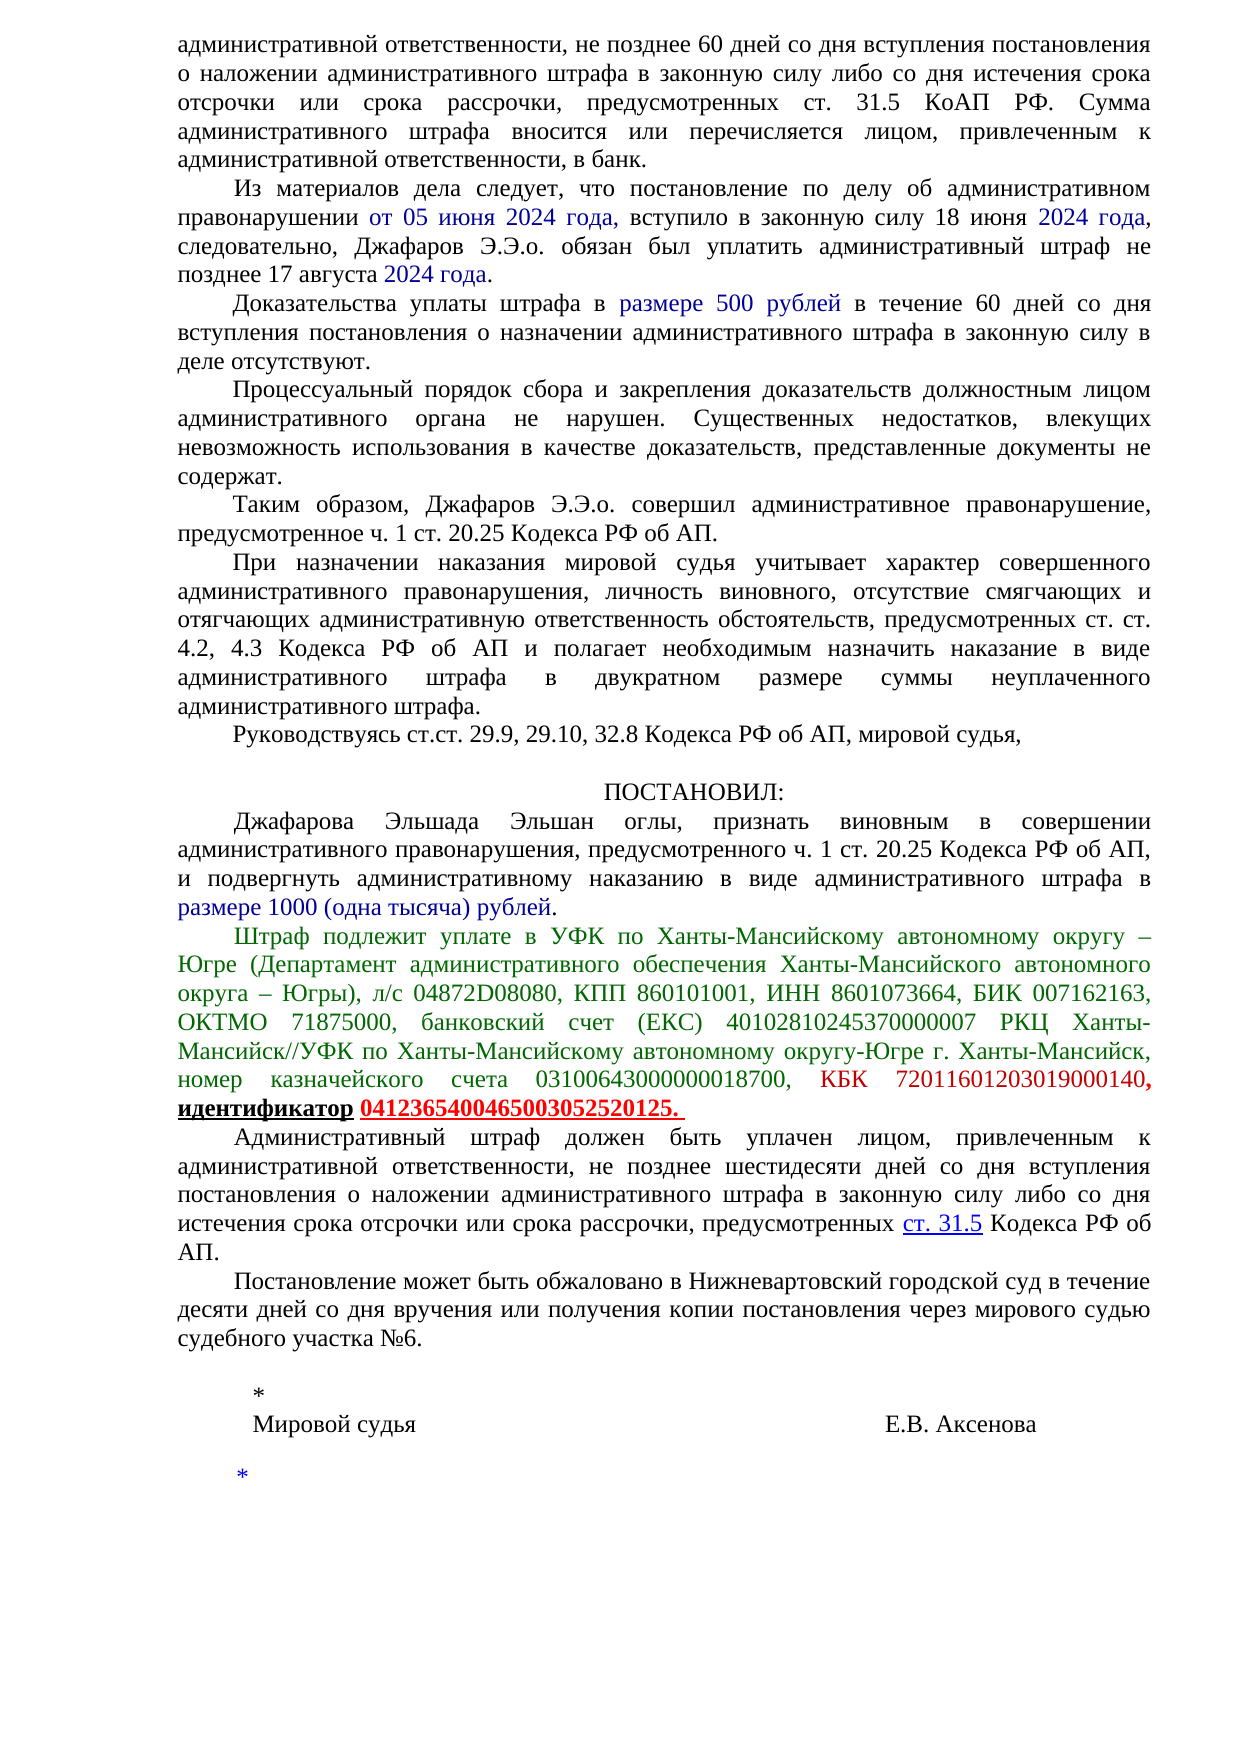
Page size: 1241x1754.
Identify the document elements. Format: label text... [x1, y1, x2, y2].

text Из материалов дела следует, что постановление по делу об административном правонарушении от 05 июня 2024 года, вступило в законную силу 18 июня 2024 года, следовательно, Джафаров Э.Э.о. обязан был уплатить административный штраф не позднее 17 августа 2024 года. [177, 173, 1152, 288]
text Руководствуясь ст.ст. 29.9, 29.10, 32.8 Кодекса РФ об АП, мировой судья, [177, 719, 1152, 748]
text * [177, 1381, 1152, 1409]
text Джафарова Эльшада Эльшан оглы, признать виновным в совершении административного правонарушения, предусмотренного ч. 1 ст. 20.25 Кодекса РФ об АП, и подвергнуть административному наказанию в виде административного штрафа в размере 1000 (одна тысяча) рублей. [177, 806, 1152, 921]
text Административный штраф должен быть уплачен лицом, привлеченным к административной ответственности, не позднее шестидесяти дней со дня вступления постановления о наложении административного штрафа в законную силу либо со дня истечения срока отсрочки или срока рассрочки, предусмотренных ст. 31.5 Кодекса РФ об АП. [177, 1122, 1152, 1266]
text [177, 29, 1152, 173]
text * [177, 1462, 1152, 1491]
text Таким образом, Джафаров Э.Э.о. совершил административное правонарушение, предусмотренное ч. 1 ст. 20.25 Кодекса РФ об АП. [177, 489, 1152, 547]
text Штраф подлежит уплате в УФК по Ханты-Мансийскому автономному округу – Югре (Департамент административного обеспечения Ханты-Мансийского автономного округа – Югры), л/с 04872D08080, КПП 860101001, ИНН 8601073664, БИК 007162163, ОКТМО 71875000, банковский счет (ЕКС) 40102810245370000007 РКЦ Ханты-Мансийск//УФК по Ханты-Мансийскому автономному округу-Югре г. Ханты-Мансийск, номер казначейского счета 03100643000000018700, КБК 72011601203019000140, идентификатор 0412365400465003052520125. [177, 921, 1152, 1122]
text ПОСТАНОВИЛ: [177, 777, 1152, 806]
text При назначении наказания мировой судья учитывает характер совершенного административного правонарушения, личность виновного, отсутствие смягчающих и отягчающих административную ответственность обстоятельств, предусмотренных ст. ст. 4.2, 4.3 Кодекса РФ об АП и полагает необходимым назначить наказание в виде административного штрафа в двукратном размере суммы неуплаченного административного штрафа. [177, 547, 1152, 719]
text Постановление может быть обжаловано в Нижневартовский городской суд в течение десяти дней со дня вручения или получения копии постановления через мирового судью судебного участка №6. [177, 1266, 1152, 1352]
text Доказательства уплаты штрафа в размере 500 рублей в течение 60 дней со дня вступления постановления о назначении административного штрафа в законную силу в деле отсутствуют. [177, 288, 1152, 374]
text Процессуальный порядок сбора и закрепления доказательств должностным лицом административного органа не нарушен. Существенных недостатков, влекущих невозможность использования в качестве доказательств, представленные документы не содержат. [177, 374, 1152, 489]
text Мировой судья Е.В. Аксенова [177, 1409, 1152, 1438]
